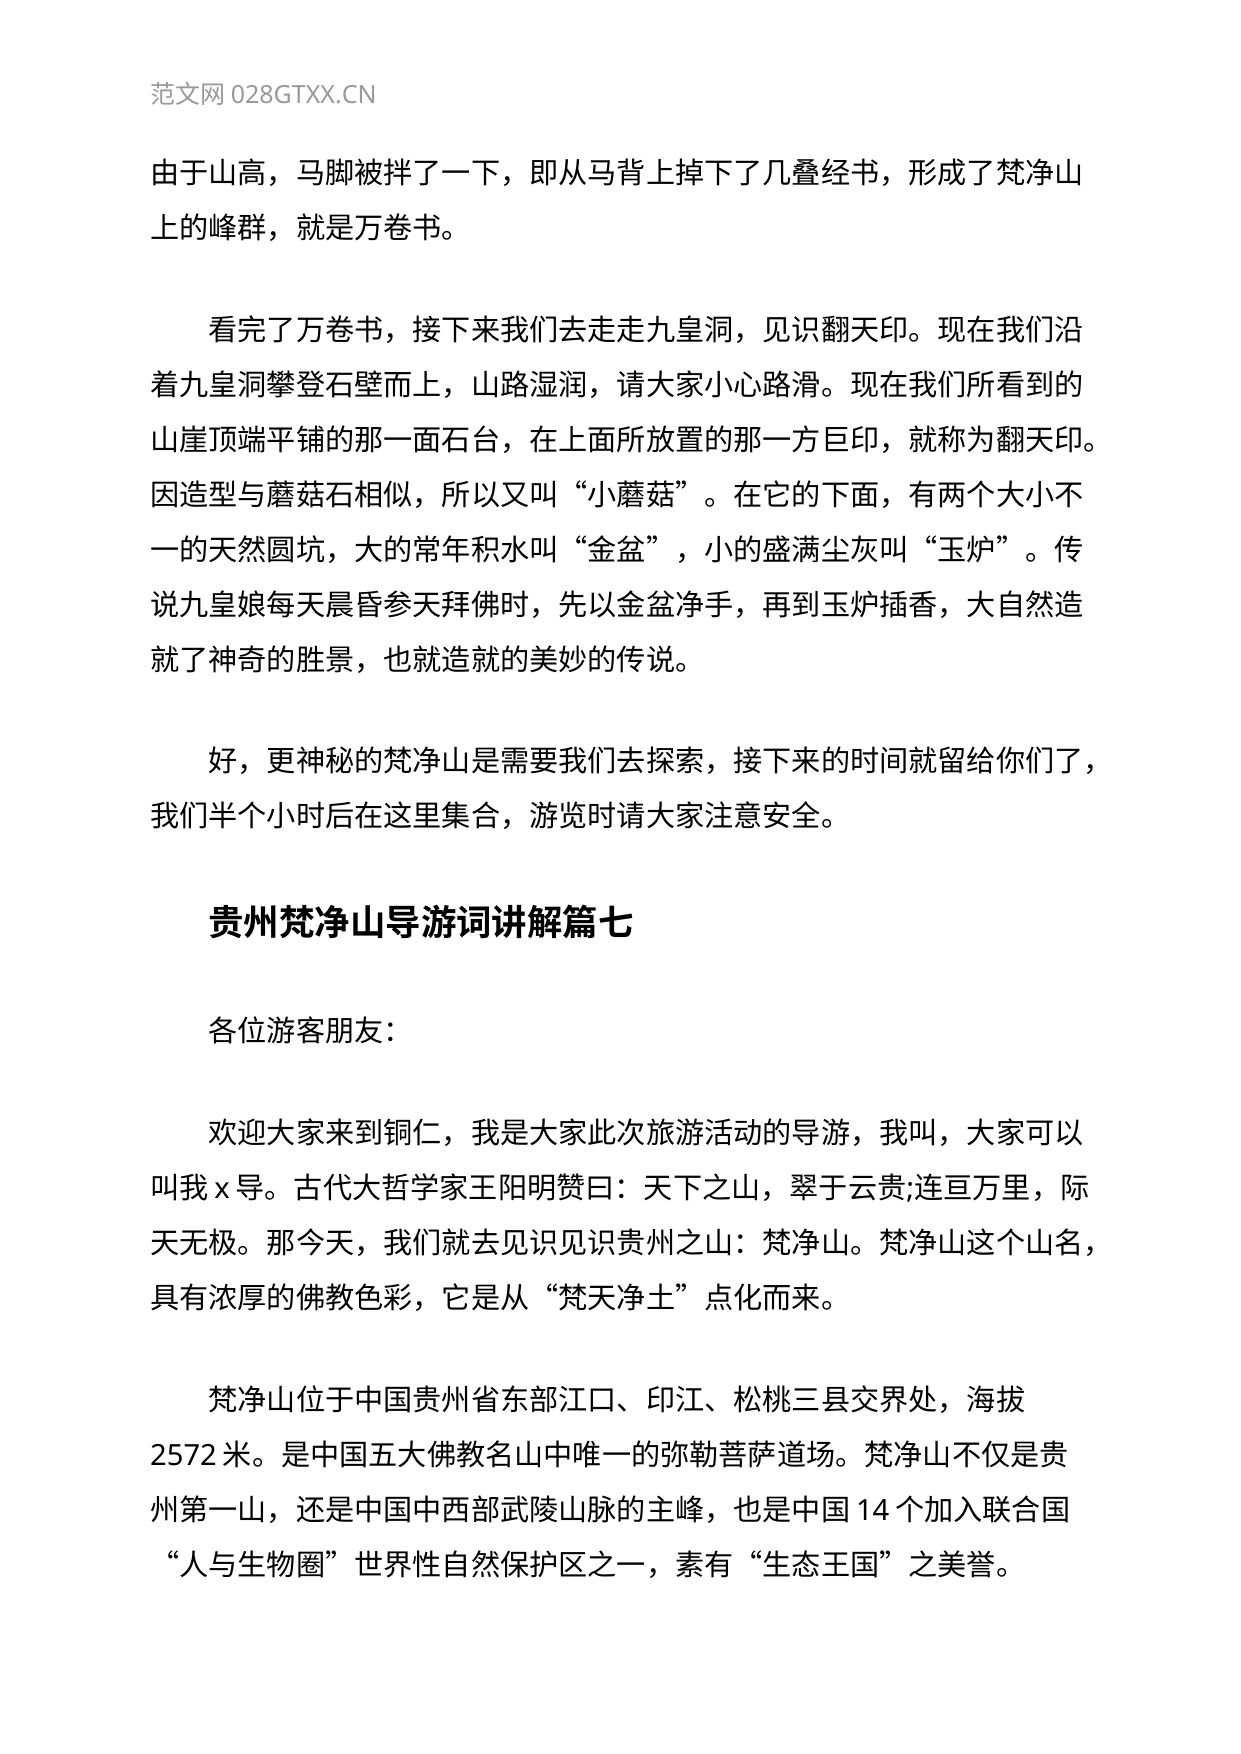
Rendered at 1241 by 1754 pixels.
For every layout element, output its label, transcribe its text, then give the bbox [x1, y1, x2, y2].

text 看完了万卷书，接下来我们去走走九皇洞，见识翻天印。现在我们沿着九皇洞攀登石壁而上，山路湿润，请大家小心路滑。现在我们所看到的山崖顶端平铺的那一面石台，在上面所放置的那一方巨印，就称为翻天印。因造型与蘑菇石相似，所以又叫“小蘑菇”。在它的下面，有两个大小不一的天然圆坑，大的常年积水叫“金盆”，小的盛满尘灰叫“玉炉”。传说九皇娘每天晨昏参天拜佛时，先以金盆净手，再到玉炉插香，大自然造就了神奇的胜景，也就造就的美妙的传说。 [150, 307, 1090, 678]
text 贵州梵净山导游词讲解篇七 [150, 894, 1090, 946]
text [150, 150, 1090, 247]
text 好，更神秘的梵净山是需要我们去探索，接下来的时间就留给你们了，我们半个小时后在这里集合，游览时请大家注意安全。 [150, 738, 1090, 835]
text 梵净山位于中国贵州省东部江口、印江、松桃三县交界处，海拔2572米。是中国五大佛教名山中唯一的弥勒菩萨道场。梵净山不仅是贵州第一山，还是中国中西部武陵山脉的主峰，也是中国14个加入联合国“人与生物圈”世界性自然保护区之一，素有“生态王国”之美誉。 [150, 1376, 1090, 1583]
text 欢迎大家来到铜仁，我是大家此次旅游活动的导游，我叫，大家可以叫我x导。古代大哲学家王阳明赞曰：天下之山，翠于云贵;连亘万里，际天无极。那今天，我们就去见识见识贵州之山：梵净山。梵净山这个山名，具有浓厚的佛教色彩，它是从“梵天净土”点化而来。 [150, 1110, 1090, 1317]
text 各位游客朋友： [150, 1008, 1090, 1050]
